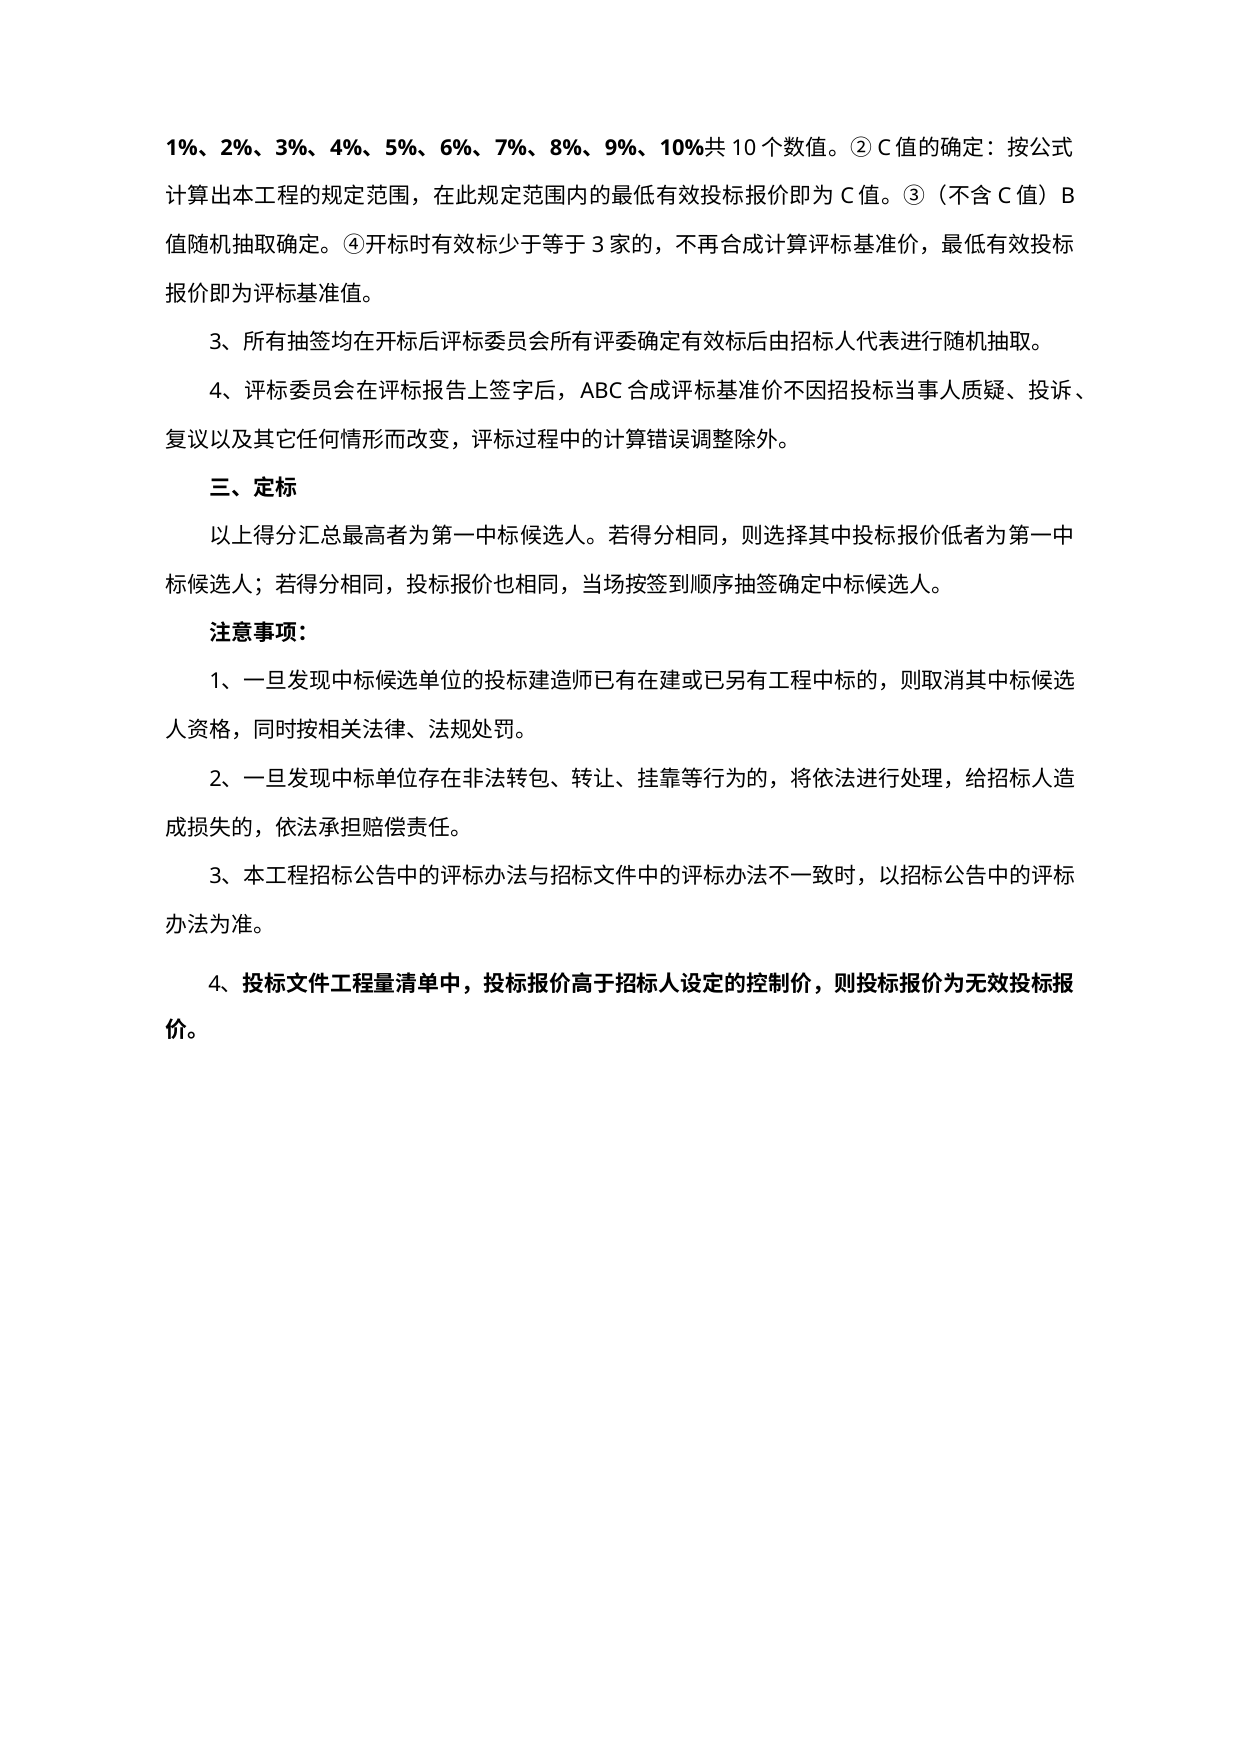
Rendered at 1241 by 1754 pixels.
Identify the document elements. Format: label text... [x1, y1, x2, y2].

text 3、所有抽签均在开标后评标委员会所有评委确定有效标后由招标人代表进行随机抽取。 [165, 324, 1075, 357]
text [165, 129, 1075, 308]
text 以上得分汇总最高者为第一中标候选人。若得分相同，则选择其中投标报价低者为第一中标候选人；若得分相同，投标报价也相同，当场按签到顺序抽签确定中标候选人。 [165, 518, 1075, 599]
list 一旦发现中标候选单位的投标建造师已有在建或已另有工程中标的，则取消其中标候选人资格，同时按相关法律、法规处罚。 [165, 663, 1075, 744]
text 3、本工程招标公告中的评标办法与招标文件中的评标办法不一致时，以招标公告中的评标办法为准。 [165, 857, 1075, 939]
text 注意事项： [165, 615, 1075, 647]
text 4、投标文件工程量清单中，投标报价高于招标人设定的控制价，则投标报价为无效投标报价。 [165, 954, 1075, 1046]
text 4、评标委员会在评标报告上签字后，ABC合成评标基准价不因招投标当事人质疑、投诉、复议以及其它任何情形而改变，评标过程中的计算错误调整除外。 [165, 372, 1075, 454]
text 三、定标 [165, 469, 1075, 502]
text 2、一旦发现中标单位存在非法转包、转让、挂靠等行为的，将依法进行处理，给招标人造成损失的，依法承担赔偿责任。 [165, 760, 1075, 842]
